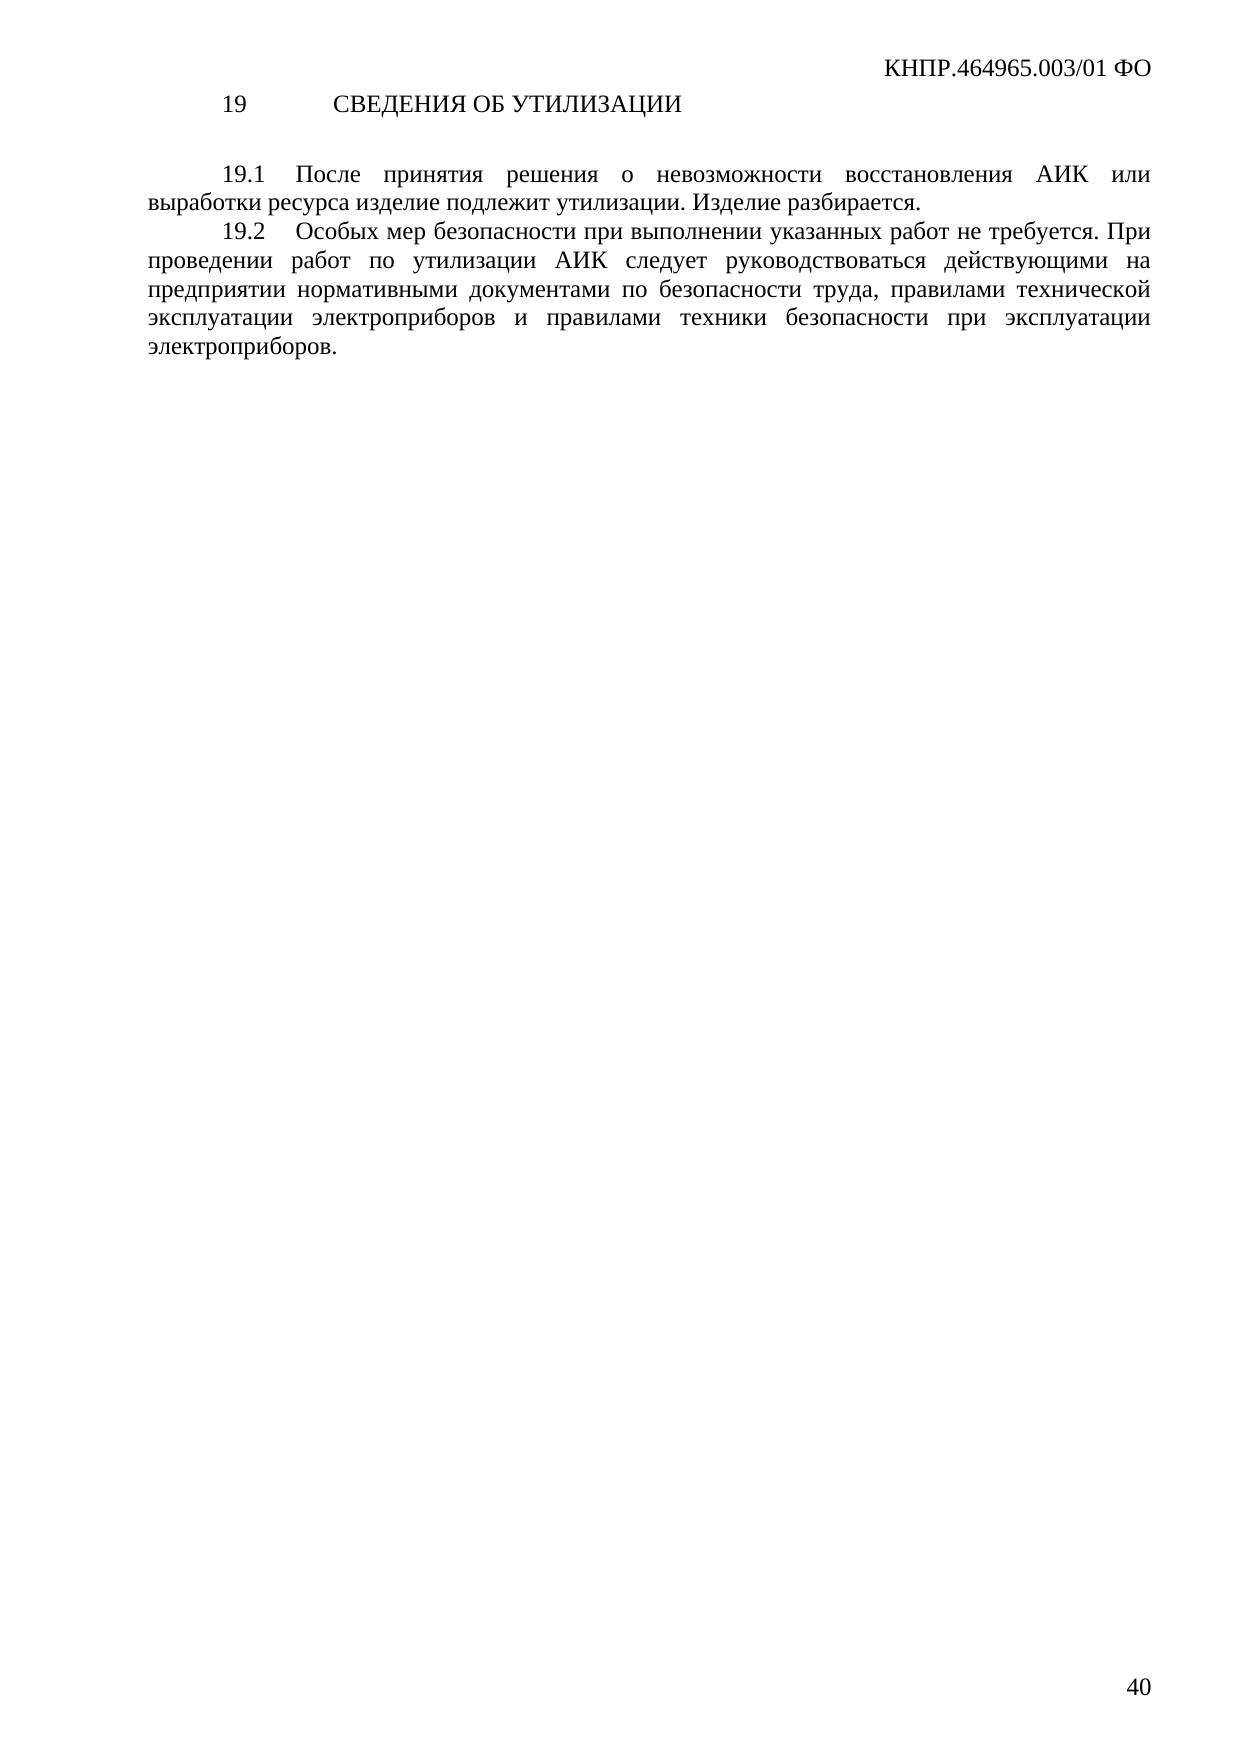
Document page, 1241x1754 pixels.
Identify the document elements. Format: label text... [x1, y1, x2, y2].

subtitle СВЕДЕНИЯ ОБ УТИЛИЗАЦИИ [148, 89, 1152, 117]
list После принятия решения о невозможности восстановления АИК или выработки ресурса изделие подлежит утилизации. Изделие разбирается. [148, 159, 1152, 216]
list Особых мер безопасности при выполнении указанных работ не требуется. При проведении работ по утилизации АИК следует руководствоваться действующими на предприятии нормативными документами по безопасности труда, правилами технической эксплуатации электроприборов и правилами техники безопасности при эксплуатации электроприборов. [148, 216, 1152, 360]
